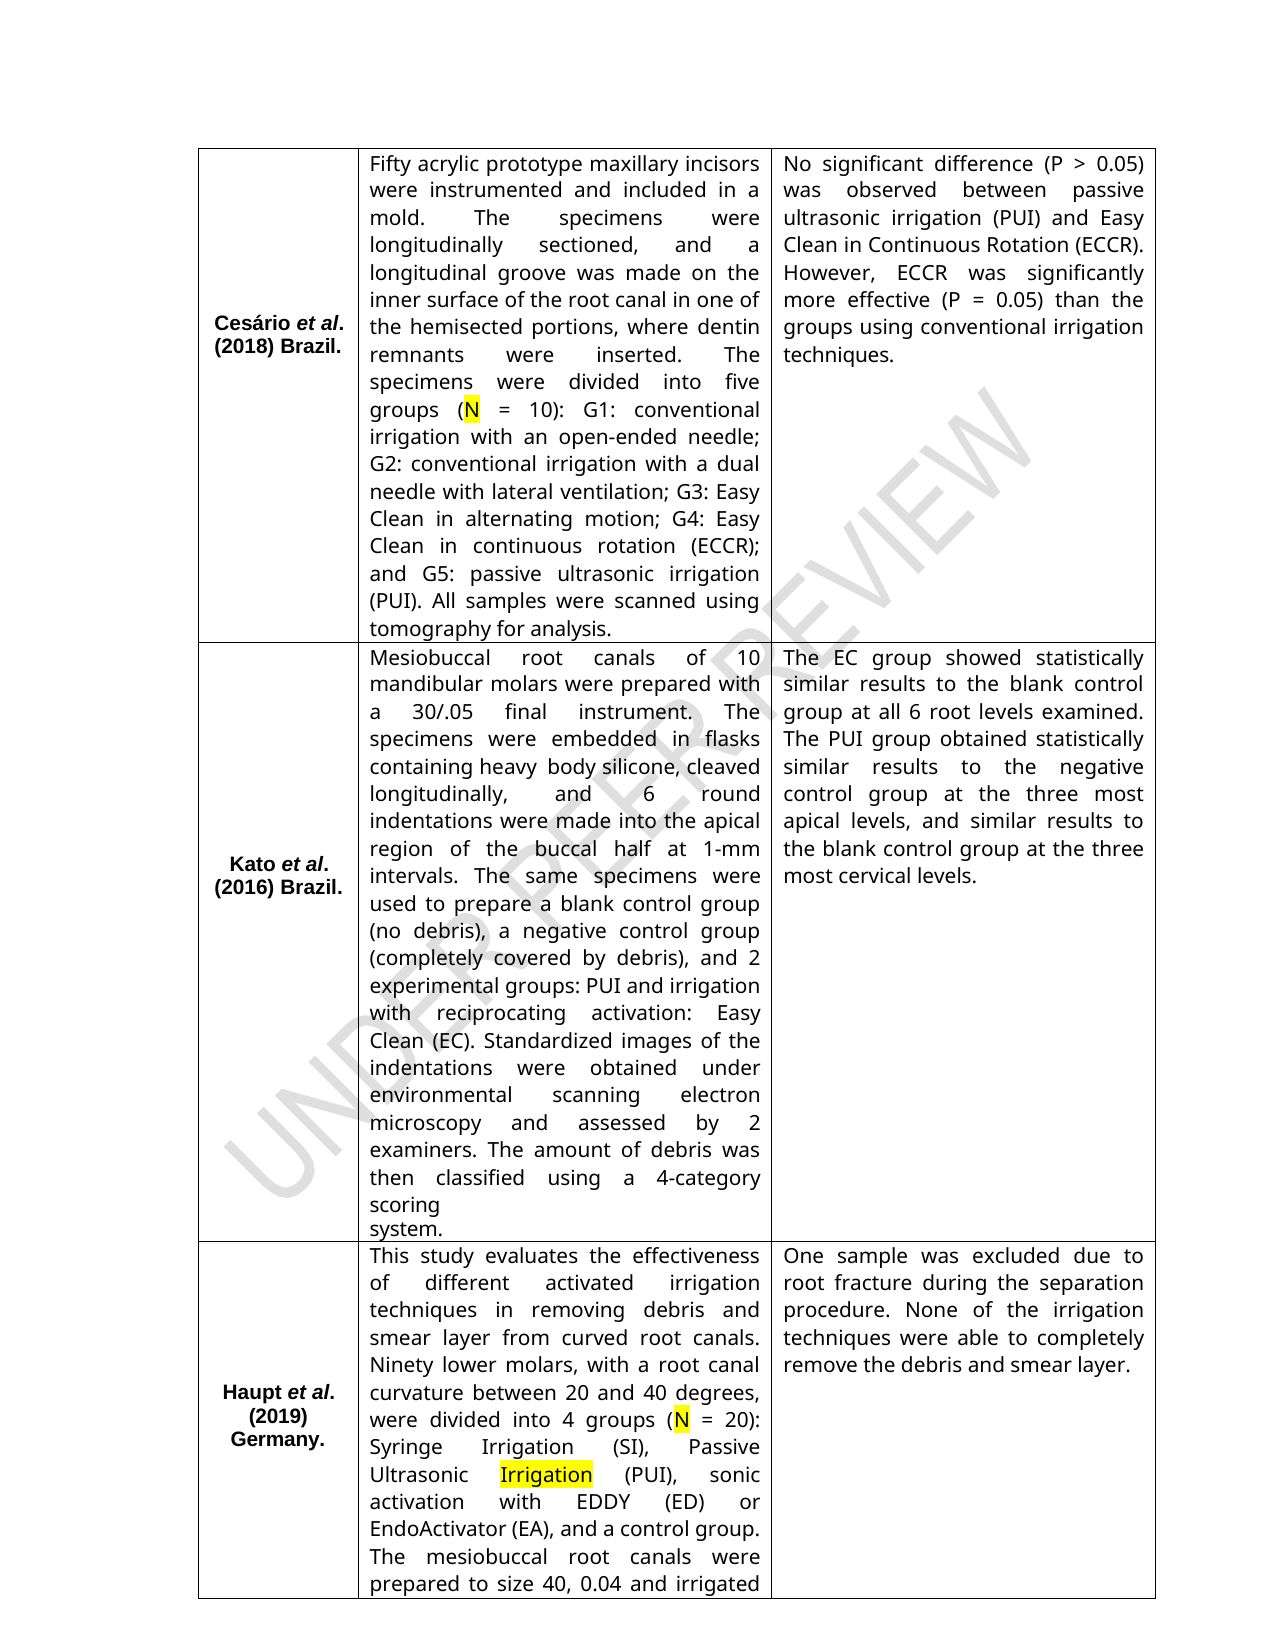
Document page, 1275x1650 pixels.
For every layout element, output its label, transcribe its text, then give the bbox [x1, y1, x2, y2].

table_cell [199, 1242, 358, 1598]
table_header No significant difference (P > 0.05) was observed between passive ultrasonic irrigation (PUI) and Easy Clean in Continuous Rotation (ECCR). However, ECCR was significantly more effective (P = 0.05) than the groups using conventional irrigation techniques. [772, 149, 1155, 642]
table_cell Mesiobuccal root canals of 10 mandibular molars were prepared with a 30/.05 final instrument. The specimens were embedded in flasks containing heavy body silicone, cleaved longitudinally, and 6 round indentations were made into the apical region of the buccal half at 1-mm intervals. The same specimens were used to prepare a blank control group (no debris), a negative control group (completely covered by debris), and 2 experimental groups: PUI and irrigation with reciprocating activation: Easy Clean (EC). Standardized images of the indentations were obtained under environmental scanning electron microscopy and assessed by 2 examiners. The amount of debris was then classified using a 4-category scoring system. [359, 643, 771, 1241]
table_cell The EC group showed statistically similar results to the blank control group at all 6 root levels examined. The PUI group obtained statistically similar results to the negative control group at the three most apical levels, and similar results to the blank control group at the three most cervical levels. [772, 643, 1155, 1241]
table_header Fifty acrylic prototype maxillary incisors were instrumented and included in a mold. The specimens were longitudinally sectioned, and a longitudinal groove was made on the inner surface of the root canal in one of the hemisected portions, where dentin remnants were inserted. The specimens were divided into five groups (N = 10): G1: conventional irrigation with an open-ended needle; G2: conventional irrigation with a dual needle with lateral ventilation; G3: Easy Clean in alternating motion; G4: Easy Clean in continuous rotation (ECCR); and G5: passive ultrasonic irrigation (PUI). All samples were scanned using tomography for analysis. [359, 149, 771, 642]
table_header Cesário et al. (2018) Brazil. [199, 149, 358, 642]
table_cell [772, 1242, 1155, 1598]
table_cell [359, 1242, 771, 1598]
table_cell Kato et al. (2016) Brazil. [199, 643, 358, 1241]
